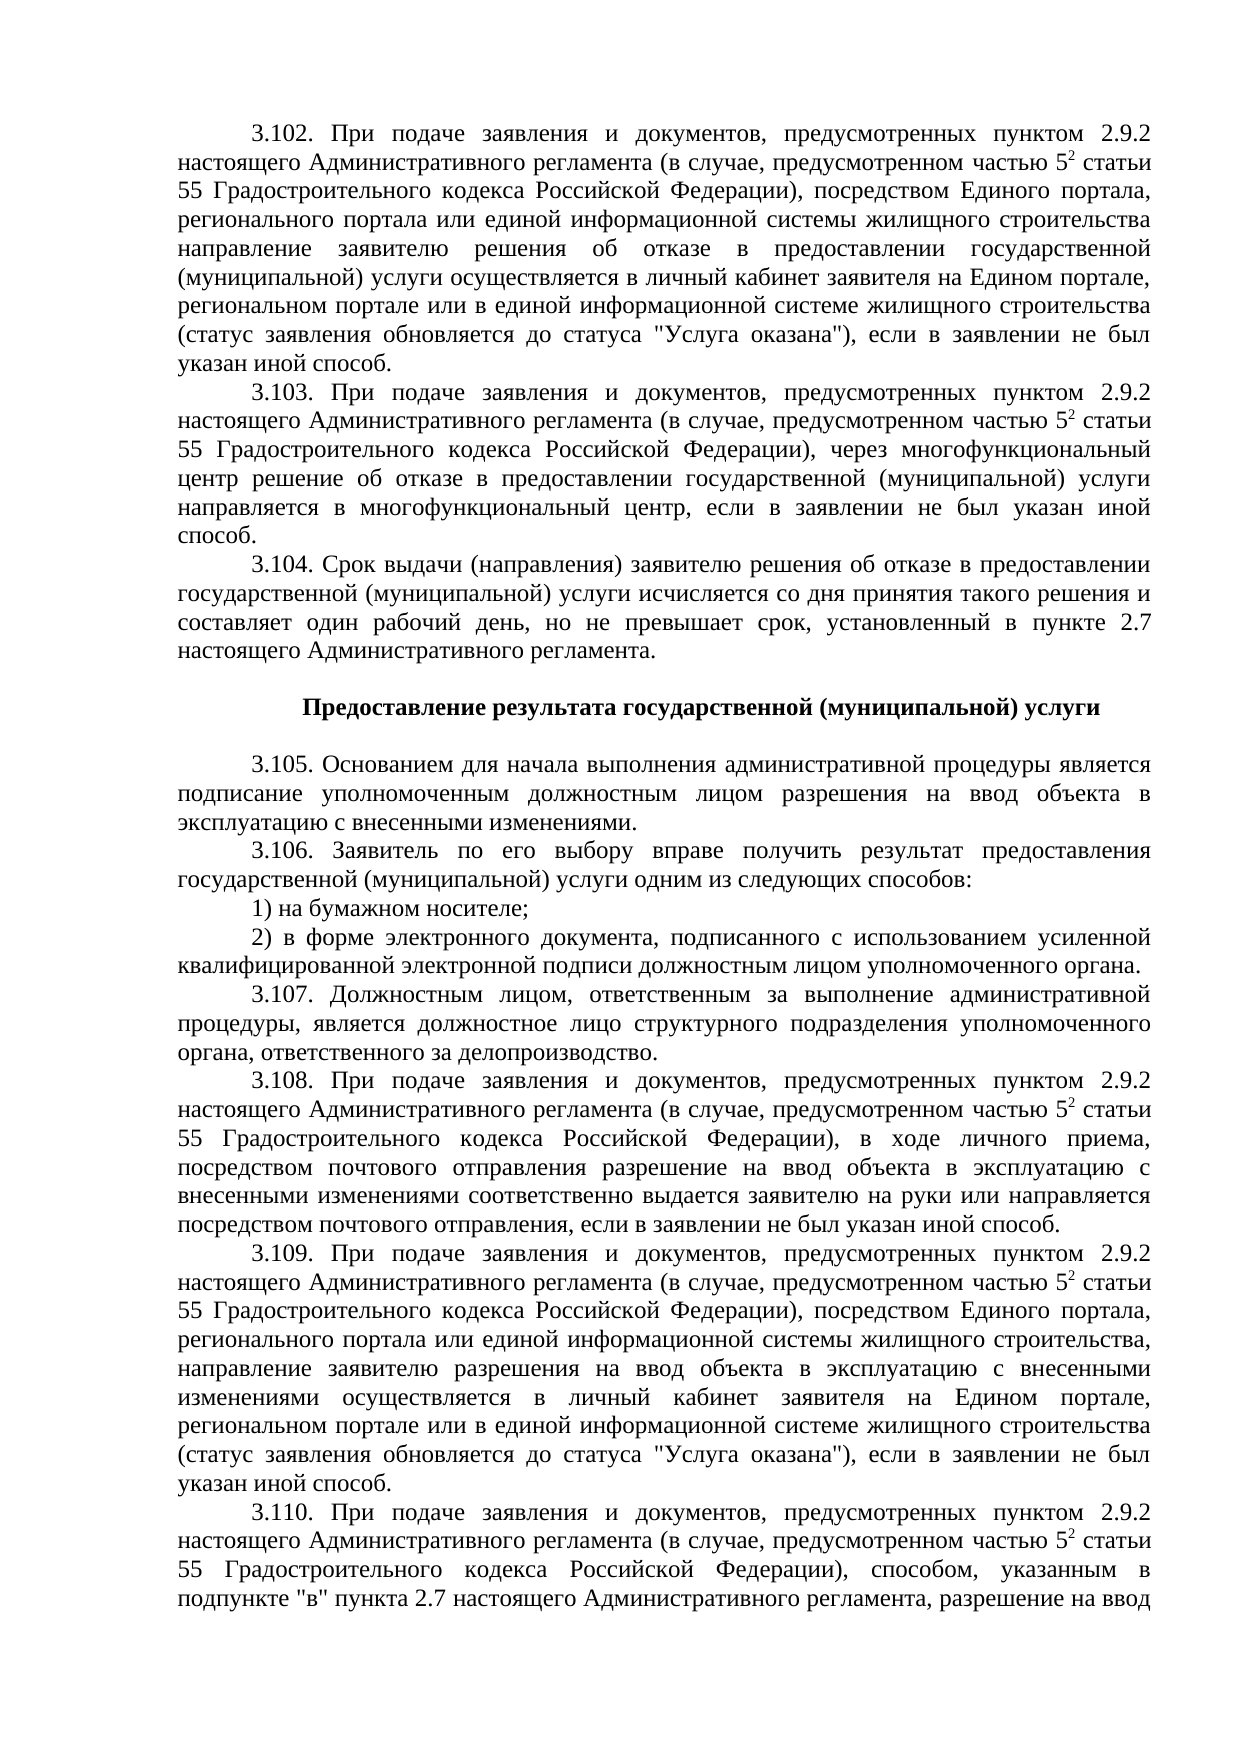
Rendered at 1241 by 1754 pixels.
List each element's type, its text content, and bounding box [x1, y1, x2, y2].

text 3.107. Должностным лицом, ответственным за выполнение административной процедуры, является должностное лицо структурного подразделения уполномоченного органа, ответственного за делопроизводство. [177, 979, 1152, 1065]
text 3.102. При подаче заявления и документов, предусмотренных пунктом 2.9.2 настоящего Административного регламента (в случае, предусмотренном частью 52 статьи 55 Градостроительного кодекса Российской Федерации), посредством Единого портала, регионального портала или единой информационной системы жилищного строительства направление заявителю решения об отказе в предоставлении государственной (муниципальной) услуги осуществляется в личный кабинет заявителя на Едином портале, региональном портале или в единой информационной системе жилищного строительства (статус заявления обновляется до статуса "Услуга оказана"), если в заявлении не был указан иной способ. [177, 118, 1152, 377]
text Предоставление результата государственной (муниципальной) услуги [177, 692, 1152, 721]
text 3.104. Срок выдачи (направления) заявителю решения об отказе в предоставлении государственной (муниципальной) услуги исчисляется со дня принятия такого решения и составляет один рабочий день, но не превышает срок, установленный в пункте 2.7 настоящего Административного регламента. [177, 549, 1152, 664]
text 3.103. При подаче заявления и документов, предусмотренных пунктом 2.9.2 настоящего Административного регламента (в случае, предусмотренном частью 52 статьи 55 Градостроительного кодекса Российской Федерации), через многофункциональный центр решение об отказе в предоставлении государственной (муниципальной) услуги направляется в многофункциональный центр, если в заявлении не был указан иной способ. [177, 377, 1152, 549]
text 3.106. Заявитель по его выбору вправе получить результат предоставления государственной (муниципальной) услуги одним из следующих способов: [177, 835, 1152, 893]
text 1) на бумажном носителе; [177, 893, 1152, 922]
text 3.105. Основанием для начала выполнения административной процедуры является подписание уполномоченным должностным лицом разрешения на ввод объекта в эксплуатацию с внесенными изменениями. [177, 749, 1152, 835]
text 2) в форме электронного документа, подписанного с использованием усиленной квалифицированной электронной подписи должностным лицом уполномоченного органа. [177, 922, 1152, 979]
text 3.109. При подаче заявления и документов, предусмотренных пунктом 2.9.2 настоящего Административного регламента (в случае, предусмотренном частью 52 статьи 55 Градостроительного кодекса Российской Федерации), посредством Единого портала, регионального портала или единой информационной системы жилищного строительства, направление заявителю разрешения на ввод объекта в эксплуатацию с внесенными изменениями осуществляется в личный кабинет заявителя на Едином портале, региональном портале или в единой информационной системе жилищного строительства (статус заявления обновляется до статуса "Услуга оказана"), если в заявлении не был указан иной способ. [177, 1238, 1152, 1497]
text 3.108. При подаче заявления и документов, предусмотренных пунктом 2.9.2 настоящего Административного регламента (в случае, предусмотренном частью 52 статьи 55 Градостроительного кодекса Российской Федерации), в ходе личного приема, посредством почтового отправления разрешение на ввод объекта в эксплуатацию с внесенными изменениями соответственно выдается заявителю на руки или направляется посредством почтового отправления, если в заявлении не был указан иной способ. [177, 1065, 1152, 1238]
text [177, 1497, 1152, 1612]
